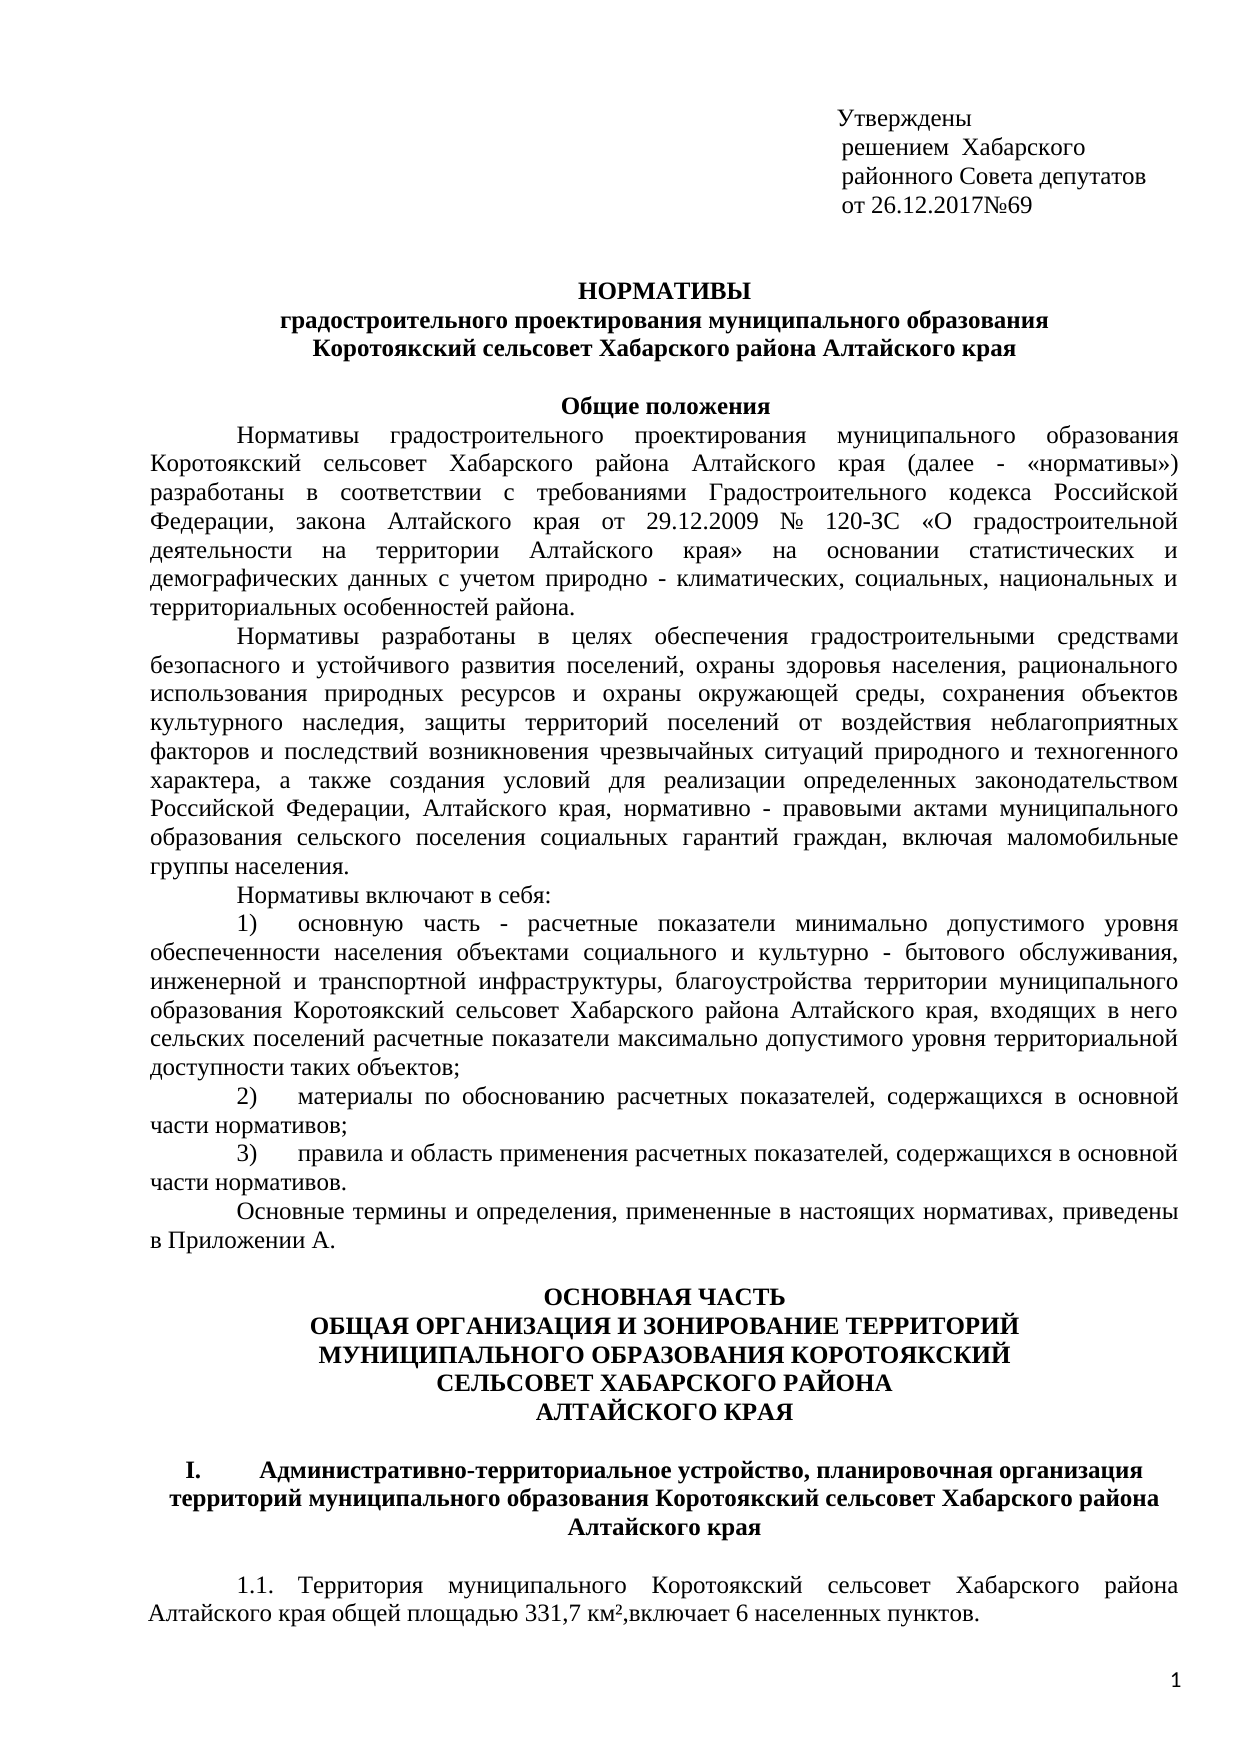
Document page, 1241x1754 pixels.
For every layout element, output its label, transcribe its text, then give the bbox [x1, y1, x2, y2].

text СЕЛЬСОВЕТ ХАБАРСКОГО РАЙОНА [148, 1368, 1181, 1397]
list Территория муниципального Коротоякский сельсовет Хабарского района Алтайского края общей площадью 331,7 км²,включает 6 населенных пунктов. [148, 1570, 1179, 1627]
list основную часть - расчетные показатели минимально допустимого уровня обеспеченности населения объектами социального и культурно - бытового обслуживания, инженерной и транспортной инфраструктуры, благоустройства территории муниципального образования Коротоякский сельсовет Хабарского района Алтайского края, входящих в него сельских поселений расчетные показатели максимально допустимого уровня территориальной доступности таких объектов; [150, 908, 1179, 1081]
list Административно-территориальное устройство, планировочная организация территорий муниципального образования Коротоякский сельсовет Хабарского района Алтайского края [148, 1455, 1181, 1541]
text районного Совета депутатов [148, 161, 1181, 190]
list материалы по обоснованию расчетных показателей, содержащихся в основной части нормативов; [150, 1081, 1179, 1138]
text градостроительного проектирования муниципального образования [148, 305, 1181, 333]
text ОБЩАЯ ОРГАНИЗАЦИЯ И ЗОНИРОВАНИЕ ТЕРРИТОРИЙ [148, 1311, 1181, 1340]
text Коротоякский сельсовет Хабарского района Алтайского края [148, 333, 1181, 362]
text МУНИЦИПАЛЬНОГО ОБРАЗОВАНИЯ КОРОТОЯКСКИЙ [148, 1340, 1181, 1368]
text НОРМАТИВЫ [148, 276, 1181, 305]
text ОСНОВНАЯ ЧАСТЬ [148, 1282, 1181, 1311]
text АЛТАЙСКОГО КРАЯ [148, 1397, 1181, 1426]
text Нормативы включают в себя: [150, 880, 1181, 908]
text Утверждены [738, 103, 1181, 132]
text решением Хабарского [148, 132, 1181, 161]
text Основные термины и определения, примененные в настоящих нормативах, приведены в Приложении А. [150, 1196, 1179, 1253]
text от 26.12.2017№69 [148, 190, 1181, 218]
text Нормативы градостроительного проектирования муниципального образования Коротоякский сельсовет Хабарского района Алтайского края (далее - «нормативы») разработаны в соответствии с требованиями Градостроительного кодекса Российской Федерации, закона Алтайского края от 29.12.2009 № 120-ЗС «О градостроительной деятельности на территории Алтайского края» на основании статистических и демографических данных с учетом природно - климатических, социальных, национальных и территориальных особенностей района. [150, 420, 1179, 621]
list правила и область применения расчетных показателей, содержащихся в основной части нормативов. [150, 1138, 1179, 1196]
text Нормативы разработаны в целях обеспечения градостроительными средствами безопасного и устойчивого развития поселений, охраны здоровья населения, рационального использования природных ресурсов и охраны окружающей среды, сохранения объектов культурного наследия, защиты территорий поселений от воздействия неблагоприятных факторов и последствий возникновения чрезвычайных ситуаций природного и техногенного характера, а также создания условий для реализации определенных законодательством Российской Федерации, Алтайского края, нормативно - правовыми актами муниципального образования сельского поселения социальных гарантий граждан, включая маломобильные группы населения. [150, 621, 1179, 880]
text Общие положения [150, 391, 1181, 420]
